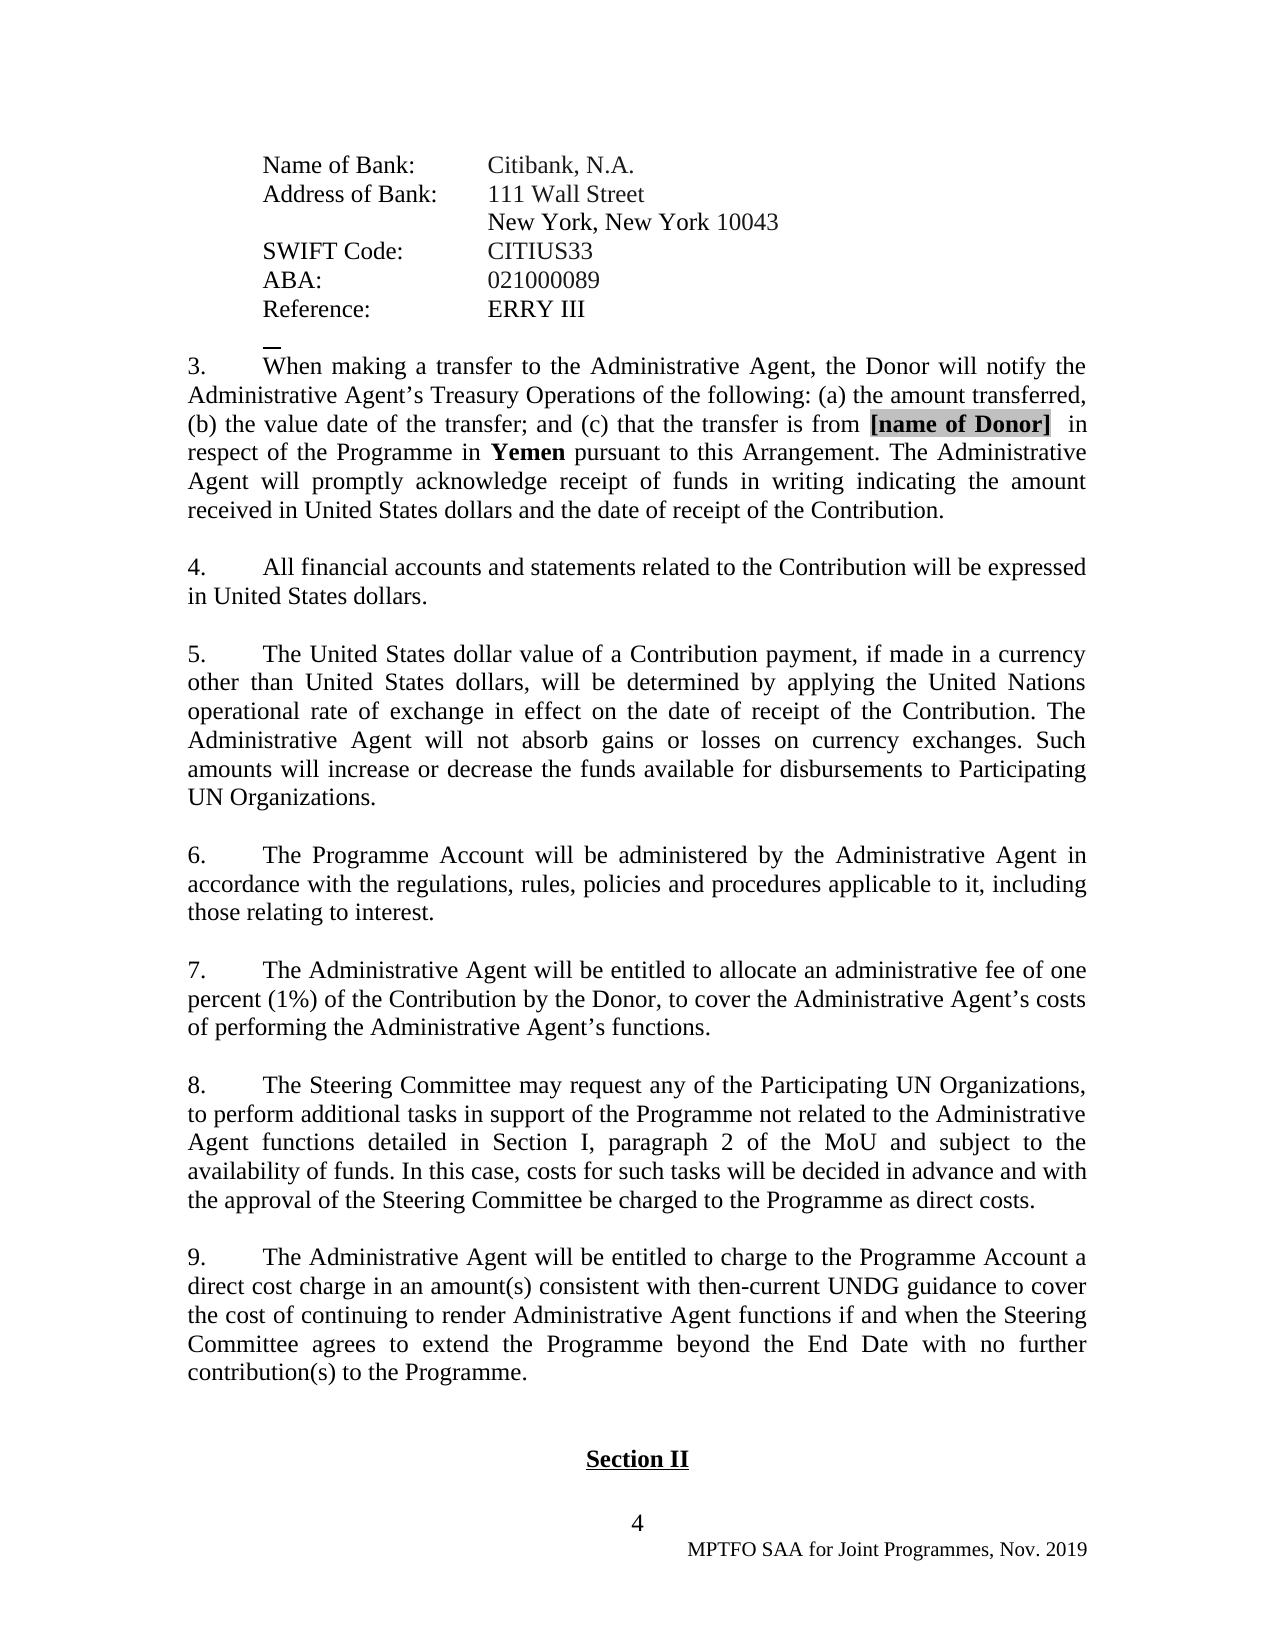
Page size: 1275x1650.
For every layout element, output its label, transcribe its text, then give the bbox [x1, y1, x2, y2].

text Address of Bank: 111 Wall Street [262, 179, 1087, 207]
text 6. The Programme Account will be administered by the Administrative Agent in accordance with the regulations, rules, policies and procedures applicable to it, including those relating to interest. [187, 840, 1087, 926]
text 5. The United States dollar value of a Contribution payment, if made in a currency other than United States dollars, will be determined by applying the United Nations operational rate of exchange in effect on the date of receipt of the Contribution. The Administrative Agent will not absorb gains or losses on currency exchanges. Such amounts will increase or decrease the funds available for disbursements to Participating UN Organizations. [187, 639, 1087, 811]
list All financial accounts and statements related to the Contribution will be expressed in United States dollars. [187, 552, 1087, 610]
text 9. The Administrative Agent will be entitled to charge to the Programme Account a direct cost charge in an amount(s) consistent with then-current UNDG guidance to cover the cost of continuing to render Administrative Agent functions if and when the Steering Committee agrees to extend the Programme beyond the End Date with no further contribution(s) to the Programme. [187, 1242, 1087, 1386]
text 7. The Administrative Agent will be entitled to allocate an administrative fee of one percent (1%) of the Contribution by the Donor, to cover the Administrative Agent’s costs of performing the Administrative Agent’s functions. [187, 955, 1087, 1041]
list When making a transfer to the Administrative Agent, the Donor will notify the Administrative Agent’s Treasury Operations of the following: (a) the amount transferred, (b) the value date of the transfer; and (c) that the transfer is from [name of Donor] in respect of the Programme in Yemen pursuant to this Arrangement. The Administrative Agent will promptly acknowledge receipt of funds in writing indicating the amount received in United States dollars and the date of receipt of the Contribution. [187, 351, 1087, 524]
text 8. The Steering Committee may request any of the Participating UN Organizations, to perform additional tasks in support of the Programme not related to the Administrative Agent functions detailed in Section I, paragraph 2 of the MoU and subject to the availability of funds. In this case, costs for such tasks will be decided in advance and with the approval of the Steering Committee be charged to the Programme as direct costs. [187, 1070, 1087, 1214]
text Name of Bank: Citibank, N.A. [187, 150, 1087, 179]
text New York, New York 10043 [412, 207, 1087, 236]
text Section II [187, 1444, 1087, 1472]
text ABA: 021000089 [187, 265, 1087, 294]
text SWIFT Code: CITIUS33 [187, 236, 1087, 265]
text Reference: ERRY III [187, 294, 1087, 322]
